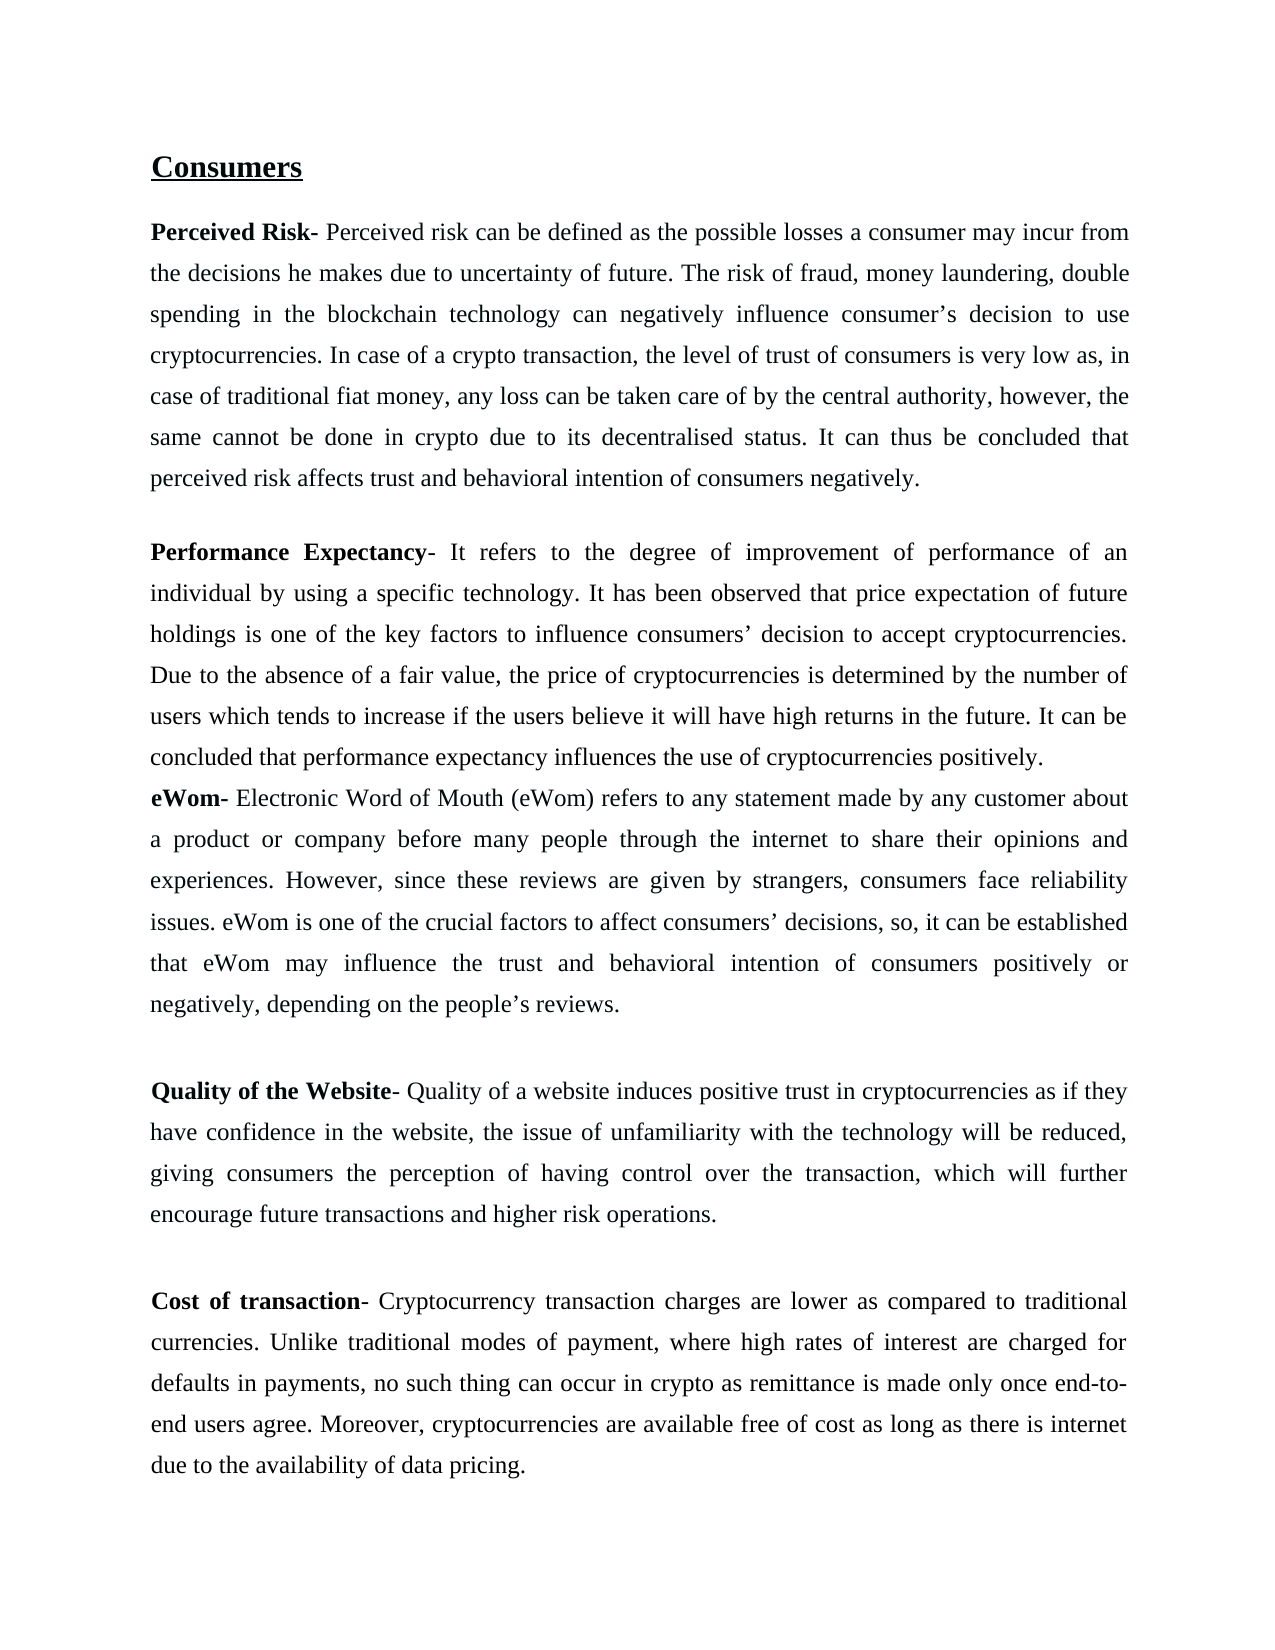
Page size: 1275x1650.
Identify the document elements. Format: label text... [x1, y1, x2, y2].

text Cost of transaction- Cryptocurrency transaction charges are lower as compared to traditional currencies. Unlike traditional modes of payment, where high rates of interest are charged for defaults in payments, no such thing can occur in crypto as remittance is made only once end-to-end users agree. Moreover, cryptocurrencies are available free of cost as long as there is internet due to the availability of data pricing. [151, 1286, 1128, 1479]
text Performance Expectancy- It refers to the degree of improvement of performance of an individual by using a specific technology. It has been observed that price expectation of future holdings is one of the key factors to influence consumers’ decision to accept cryptocurrencies. Due to the absence of a fair value, the price of cryptocurrencies is determined by the number of users which tends to increase if the users believe it will have high returns in the future. It can be concluded that performance expectancy influences the use of cryptocurrencies positively. [150, 537, 1128, 771]
text eWom- Electronic Word of Mouth (eWom) refers to any statement made by any customer about a product or company before many people through the internet to share their opinions and experiences. However, since these reviews are given by strangers, consumers face reliability issues. eWom is one of the crucial factors to affect consumers’ decisions, so, it can be established that eWom may influence the trust and behavioral intention of consumers positively or negatively, depending on the people’s reviews. [150, 783, 1129, 1017]
text Perceived Risk- Perceived risk can be defined as the possible losses a consumer may incur from the decisions he makes due to uncertainty of future. The risk of fraud, money laundering, double spending in the blockchain technology can negatively influence consumer’s decision to use cryptocurrencies. In case of a crypto transaction, the level of trust of consumers is very low as, in case of traditional fiat money, any loss can be taken care of by the central authority, however, the same cannot be done in crypto due to its decentralised status. It can thus be concluded that perceived risk affects trust and behavioral intention of consumers negatively. [150, 217, 1131, 492]
text Consumers [151, 148, 1131, 184]
text Quality of the Website- Quality of a website induces positive trust in cryptocurrencies as if they have confidence in the website, the issue of unfamiliarity with the technology will be reduced, giving consumers the perception of having control over the transaction, which will further encourage future transactions and higher risk operations. [150, 1076, 1129, 1228]
